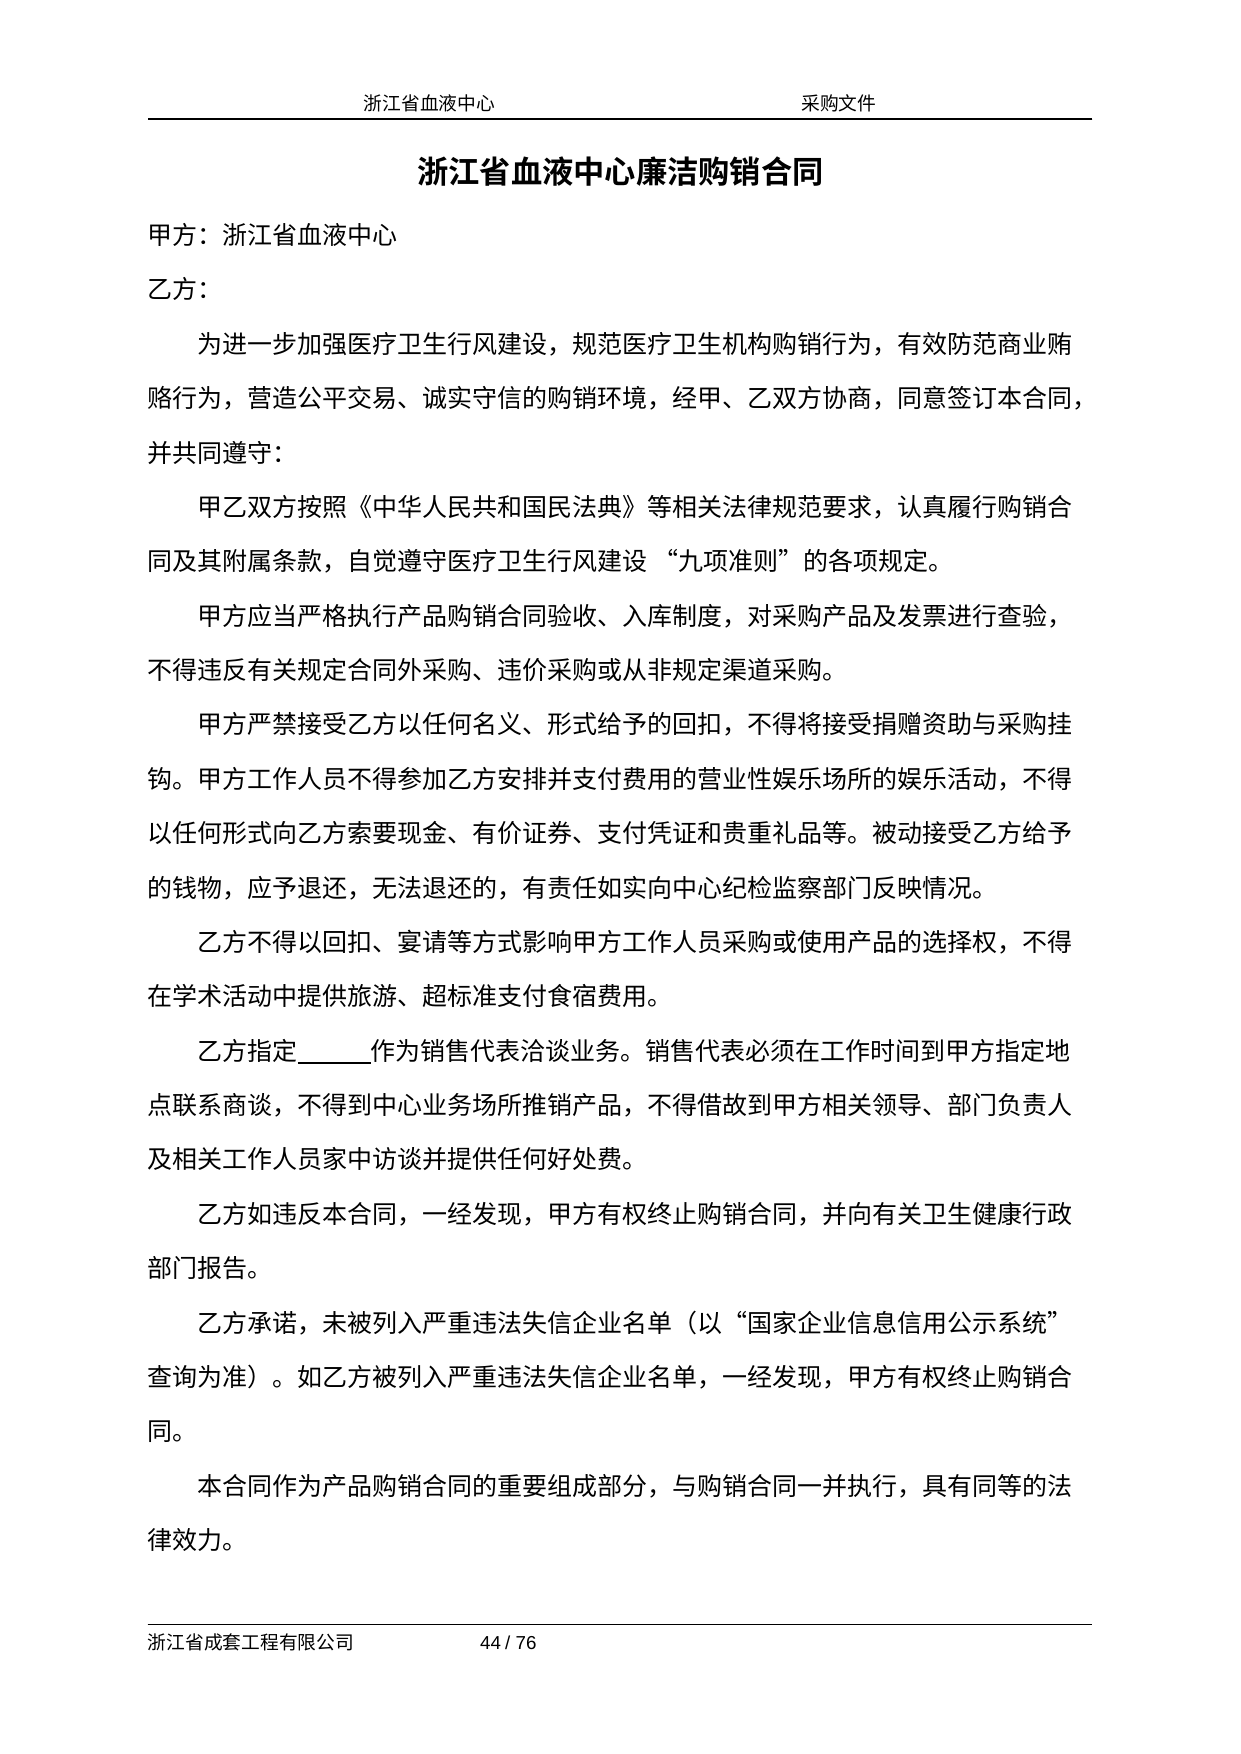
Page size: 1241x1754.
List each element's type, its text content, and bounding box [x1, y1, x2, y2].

text 本合同作为产品购销合同的重要组成部分，与购销合同一并执行，具有同等的法律效力。 [148, 1466, 1092, 1557]
text 乙方如违反本合同，一经发现，甲方有权终止购销合同，并向有关卫生健康行政部门报告。 [148, 1194, 1092, 1285]
text 乙方承诺，未被列入严重违法失信企业名单（以“国家企业信息信用公示系统”查询为准）。如乙方被列入严重违法失信企业名单，一经发现，甲方有权终止购销合同。 [148, 1303, 1092, 1448]
text 甲方严禁接受乙方以任何名义、形式给予的回扣，不得将接受捐赠资助与采购挂钩。甲方工作人员不得参加乙方安排并支付费用的营业性娱乐场所的娱乐活动，不得以任何形式向乙方索要现金、有价证券、支付凭证和贵重礼品等。被动接受乙方给予的钱物，应予退还，无法退还的，有责任如实向中心纪检监察部门反映情况。 [148, 705, 1092, 904]
text 乙方： [148, 270, 1092, 306]
text 甲方应当严格执行产品购销合同验收、入库制度，对采购产品及发票进行查验，不得违反有关规定合同外采购、违价采购或从非规定渠道采购。 [148, 596, 1092, 687]
text 乙方指定 作为销售代表洽谈业务。销售代表必须在工作时间到甲方指定地点联系商谈，不得到中心业务场所推销产品，不得借故到甲方相关领导、部门负责人及相关工作人员家中访谈并提供任何好处费。 [148, 1031, 1092, 1176]
text 为进一步加强医疗卫生行风建设，规范医疗卫生机构购销行为，有效防范商业贿赂行为，营造公平交易、诚实守信的购销环境，经甲、乙双方协商，同意签订本合同，并共同遵守： [148, 324, 1092, 469]
text 乙方不得以回扣、宴请等方式影响甲方工作人员采购或使用产品的选择权，不得在学术活动中提供旅游、超标准支付食宿费用。 [148, 922, 1092, 1013]
text 甲乙双方按照《中华人民共和国民法典》等相关法律规范要求，认真履行购销合同及其附属条款，自觉遵守医疗卫生行风建设 “九项准则”的各项规定。 [148, 487, 1092, 578]
text 甲方：浙江省血液中心 [148, 216, 1092, 252]
text 浙江省血液中心廉洁购销合同 [148, 148, 1092, 193]
